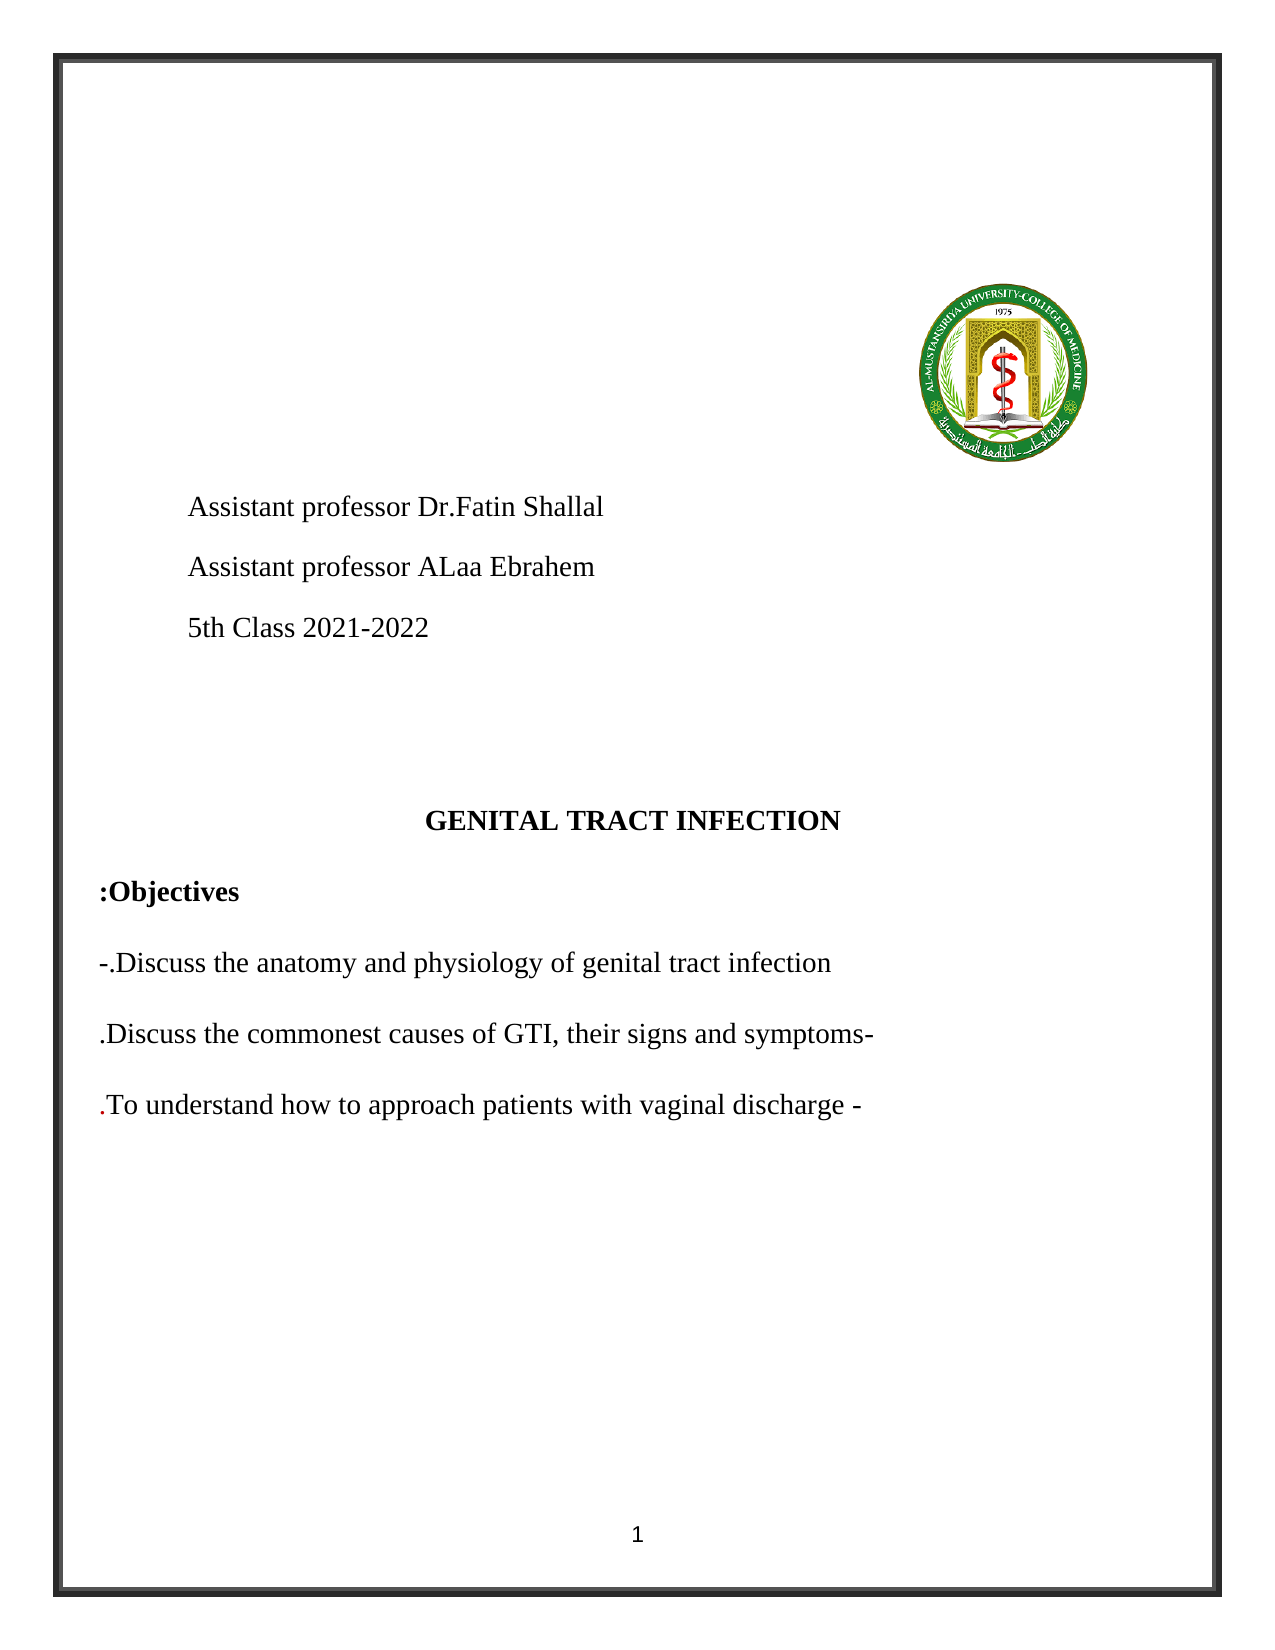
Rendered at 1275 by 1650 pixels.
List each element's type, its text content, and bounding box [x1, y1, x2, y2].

text Objectives: [99, 874, 1167, 907]
picture [918, 281, 1088, 462]
text 5th Class 2021-2022 [187, 610, 1087, 644]
text Assistant professor ALaa Ebrahem [187, 549, 1087, 583]
list - To understand how to approach patients with vaginal discharge. [99, 1087, 1050, 1121]
text Discuss the anatomy and physiology of genital tract infection.- [99, 945, 1167, 979]
list -Discuss the commonest causes of GTI, their signs and symptoms. [99, 1016, 1050, 1050]
text GENITAL TRACT INFECTION [99, 803, 1167, 836]
text Assistant professor Dr.Fatin Shallal [187, 489, 1087, 522]
